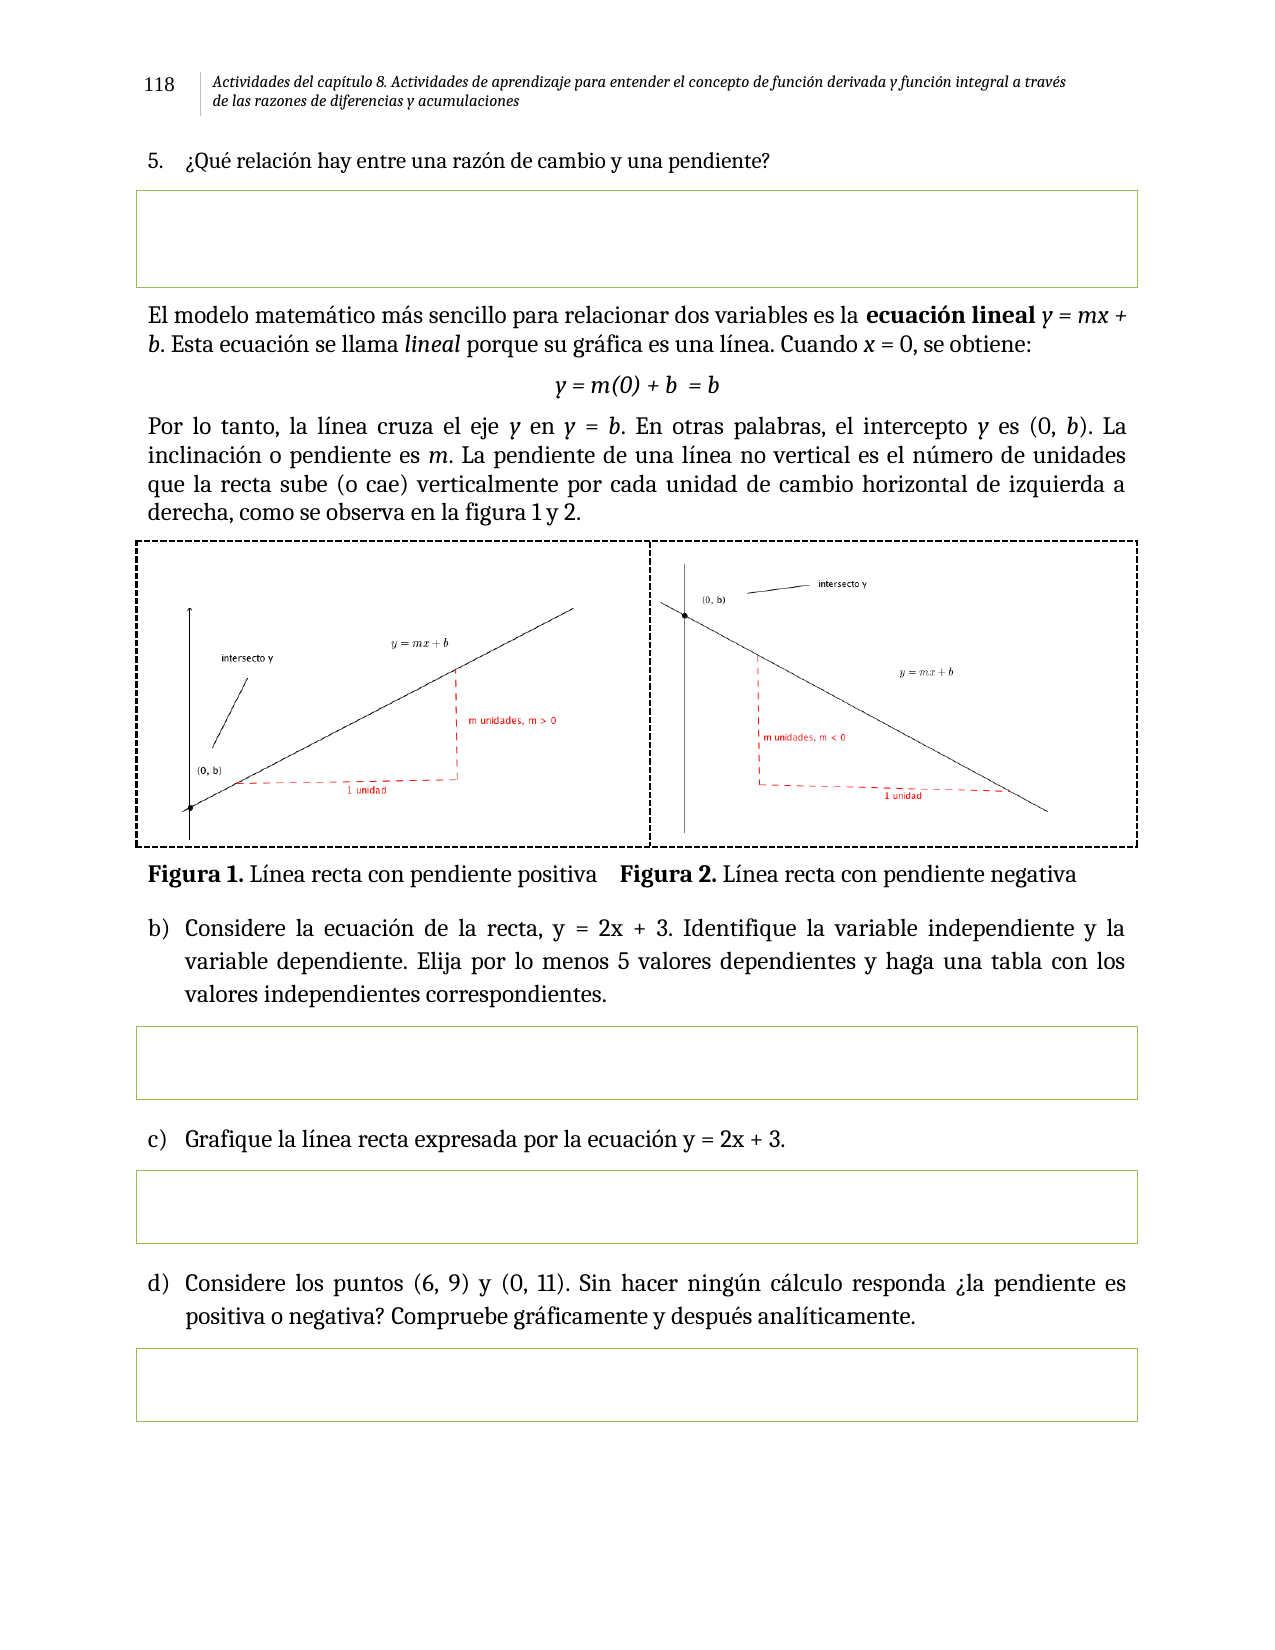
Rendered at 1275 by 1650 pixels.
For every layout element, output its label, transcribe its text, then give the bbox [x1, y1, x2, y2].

table_header [137, 1349, 1137, 1421]
table_header [136, 540, 649, 846]
table_header [137, 1027, 1137, 1098]
picture [181, 608, 605, 840]
text Figura 1. Línea recta con pendiente positiva Figura 2. Línea recta con pendiente negativa [148, 860, 1127, 889]
list Grafique la línea recta expresada por la ecuación y = 2x + 3. [148, 1124, 1127, 1153]
text y = m(0) + b = b [148, 371, 1127, 399]
text El modelo matemático más sencillo para relacionar dos variables es la ecuación lineal y = mx + b. Esta ecuación se llama lineal porque su gráfica es una línea. Cuando x = 0, se obtiene: [148, 301, 1127, 358]
table_header [137, 191, 1137, 287]
table_header [650, 540, 1137, 846]
list Considere la ecuación de la recta, y = 2x + 3. Identifique la variable independiente y la variable dependiente. Elija por lo menos 5 valores dependientes y haga una tabla con los valores independientes correspondientes. [148, 914, 1127, 1009]
list ¿Qué relación hay entre una razón de cambio y una pendiente? [148, 148, 1127, 174]
table_header [137, 1171, 1137, 1243]
picture [660, 564, 1049, 833]
text Por lo tanto, la línea cruza el eje y en y = b. En otras palabras, el intercepto y es (0, b). La inclinación o pendiente es m. La pendiente de una línea no vertical es el número de unidades que la recta sube (o cae) verticalmente por cada unidad de cambio horizontal de izquierda a derecha, como se observa en la figura 1 y 2. [148, 412, 1127, 527]
list Considere los puntos (6, 9) y (0, 11). Sin hacer ningún cálculo responda ¿la pendiente es positiva o negativa? Compruebe gráficamente y después analíticamente. [148, 1269, 1127, 1331]
